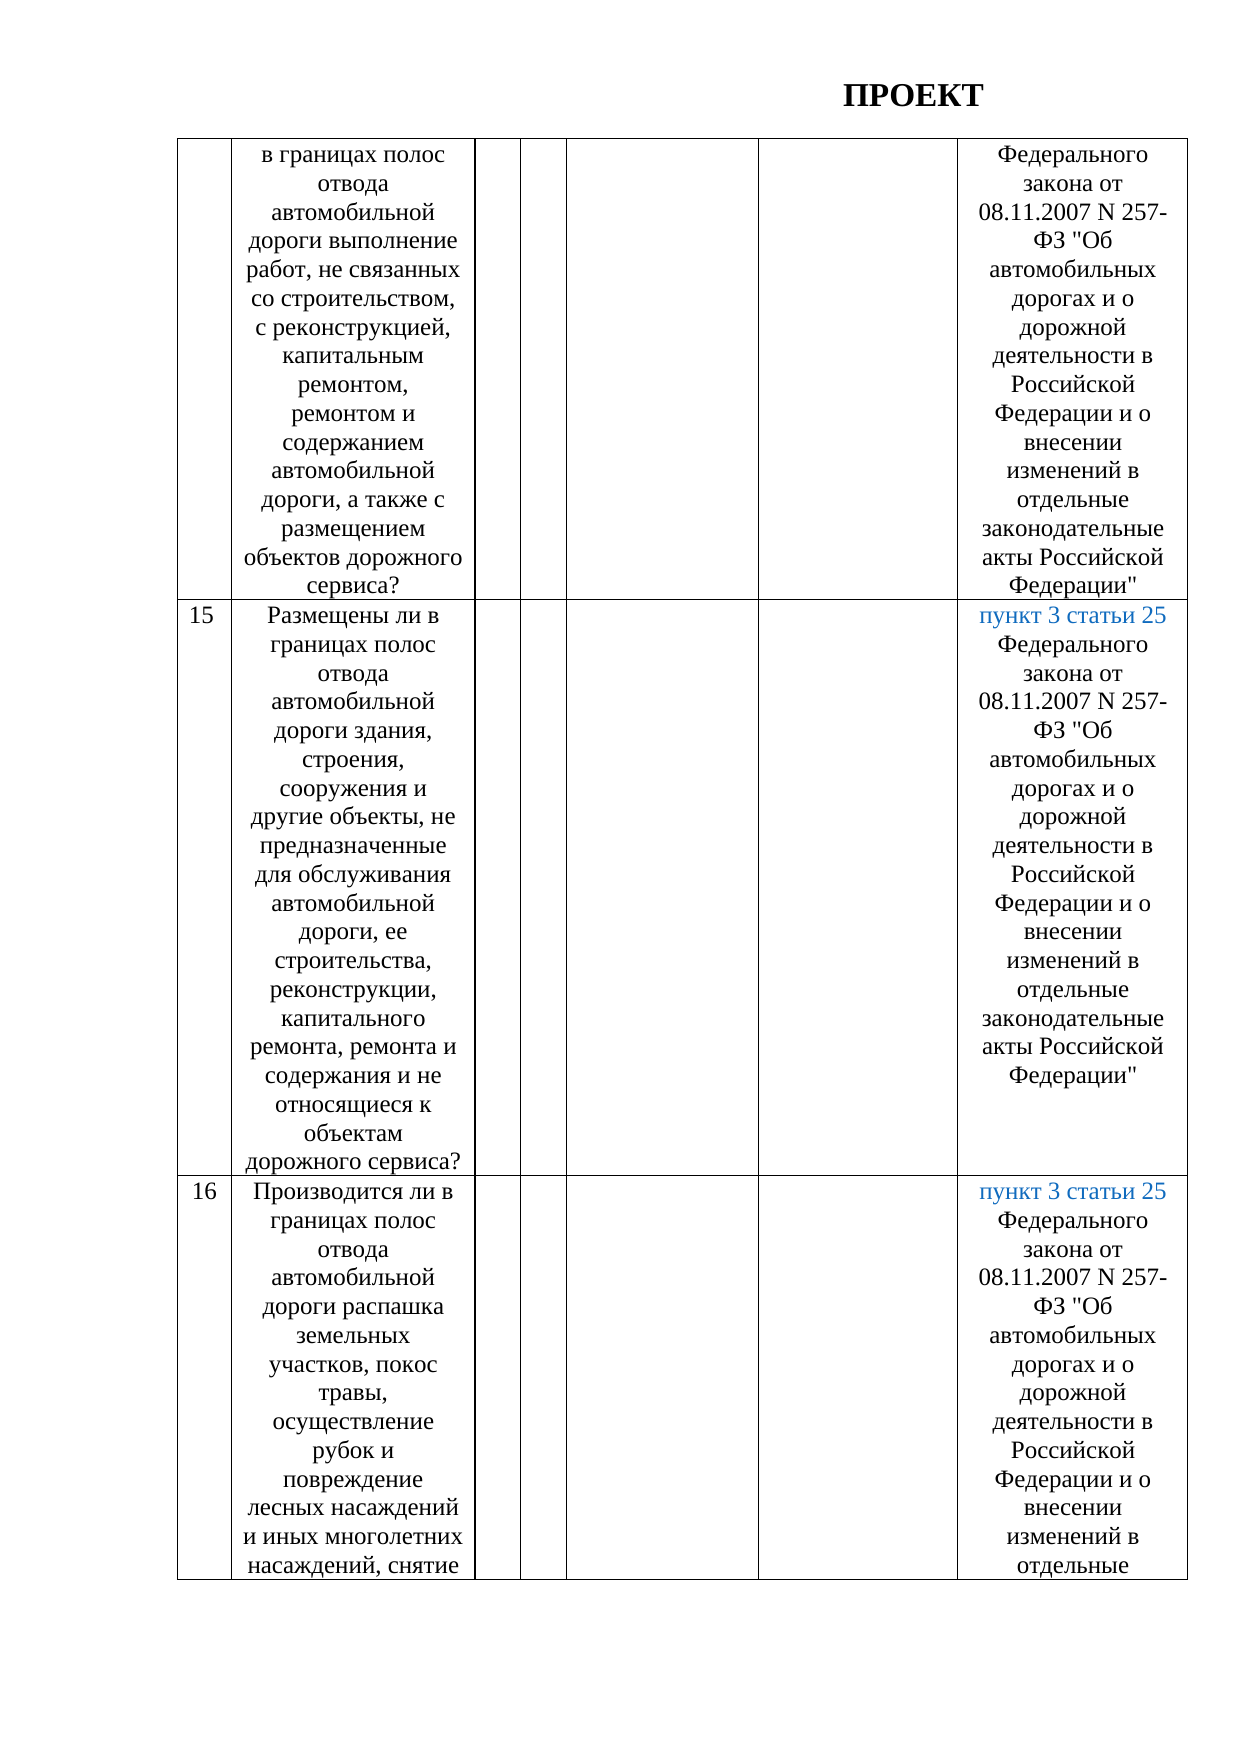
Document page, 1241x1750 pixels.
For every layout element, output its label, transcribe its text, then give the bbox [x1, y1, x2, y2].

table_cell [567, 139, 758, 599]
table_cell [759, 600, 957, 1175]
table_cell [521, 600, 566, 1175]
table_cell [521, 1176, 566, 1579]
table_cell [958, 139, 1187, 599]
table_cell [759, 1176, 957, 1579]
table_cell Размещены ли в границах полос отвода автомобильной дороги здания, строения, сооружения и другие объекты, не предназначенные для обслуживания автомобильной дороги, ее строительства, реконструкции, капитального ремонта, ремонта и содержания и не относящиеся к объектам дорожного сервиса? [232, 600, 474, 1175]
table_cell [958, 1176, 1187, 1579]
table_cell 16 [178, 1176, 231, 1579]
table_cell [567, 600, 758, 1175]
table_cell [476, 600, 520, 1175]
table_cell [476, 1176, 520, 1579]
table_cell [232, 139, 474, 599]
table_cell 15 [178, 600, 231, 1175]
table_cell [232, 1176, 474, 1579]
table_cell [521, 139, 566, 599]
table_cell [759, 139, 957, 599]
table_cell [476, 139, 520, 599]
table_cell 14 [178, 139, 231, 599]
table_cell [567, 1176, 758, 1579]
